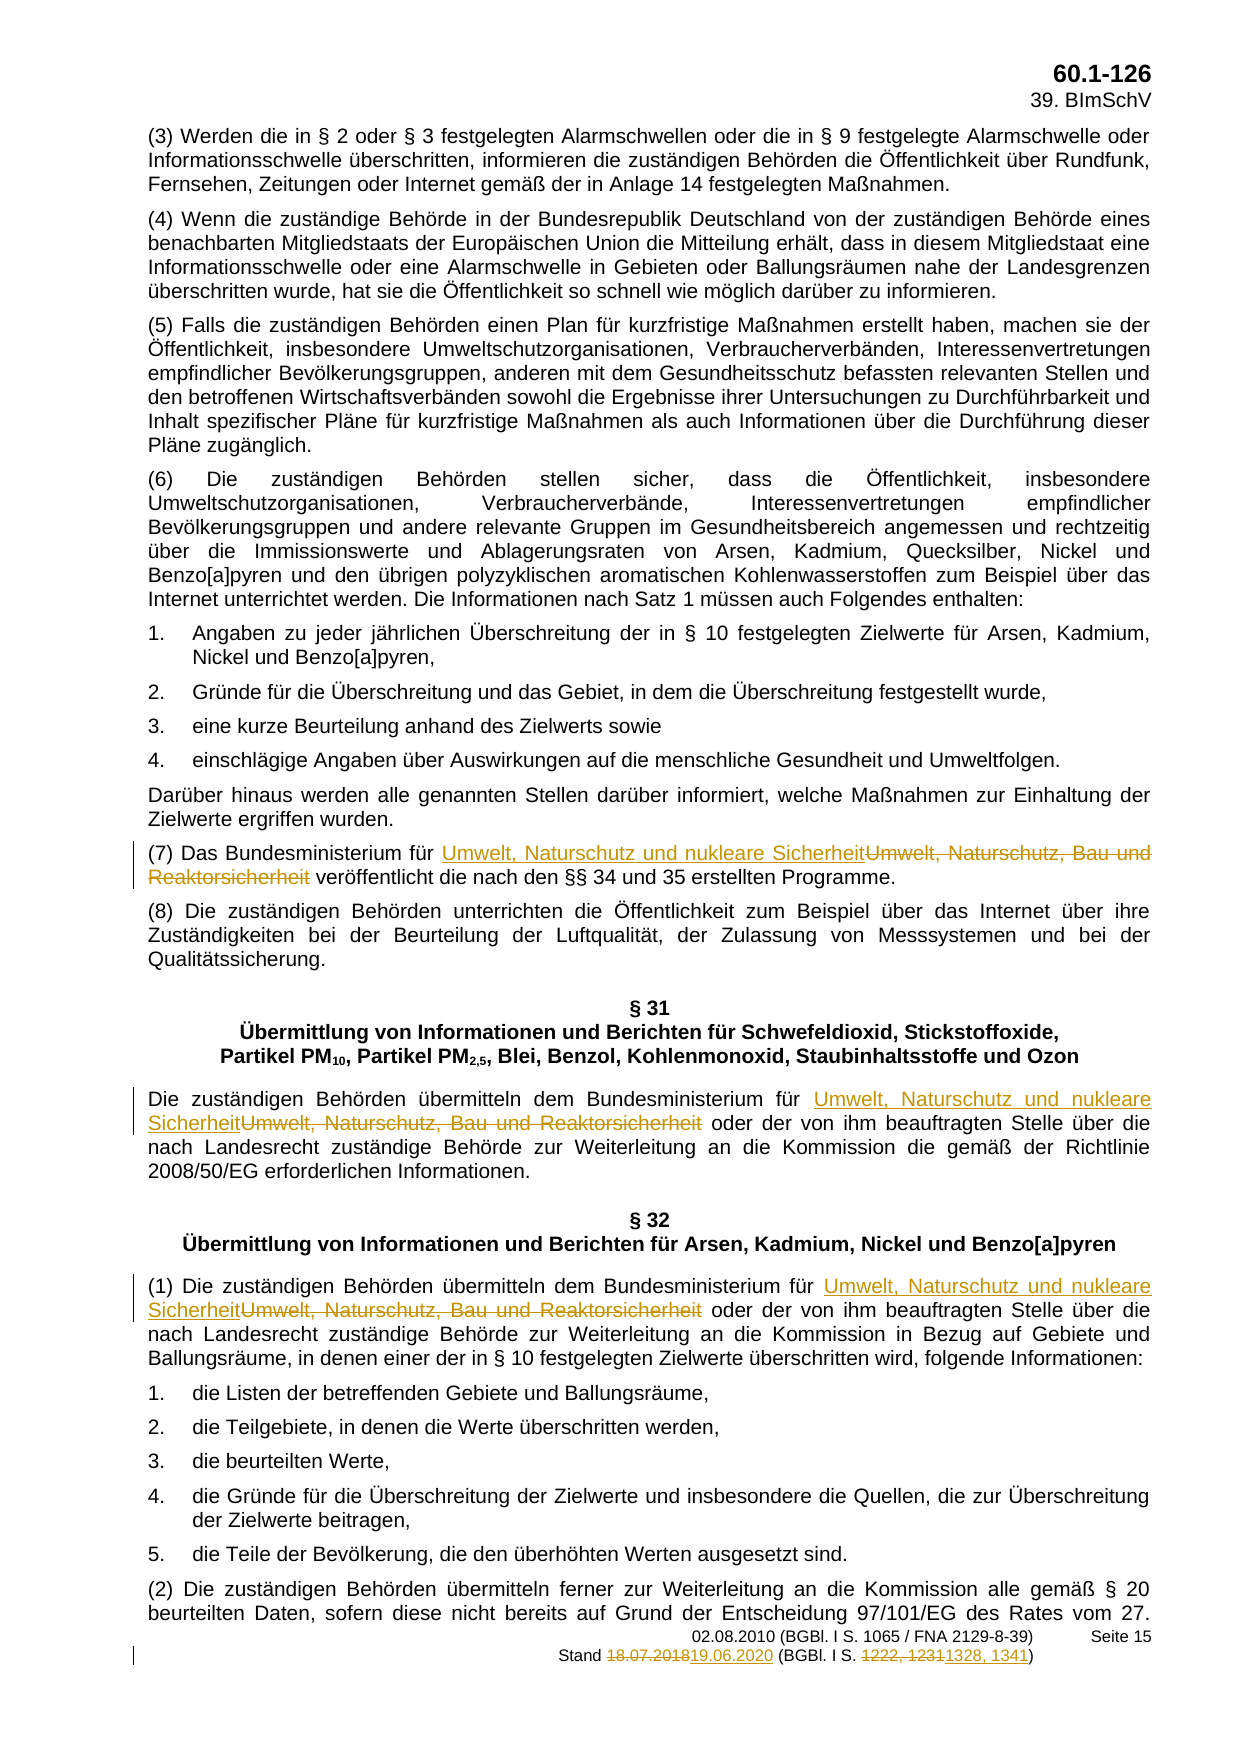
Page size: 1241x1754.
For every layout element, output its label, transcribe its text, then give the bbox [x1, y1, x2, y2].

text (6) Die zuständigen Behörden stellen sicher, dass die Öffentlichkeit, insbesondere Umweltschutzorganisationen, Verbraucherverbände, Interessenvertretungen empfindlicher Bevölkerungsgruppen und andere relevante Gruppen im Gesundheitsbereich angemessen und rechtzeitig über die Immissionswerte und Ablagerungsraten von Arsen, Kadmium, Quecksilber, Nickel und Benzo[a]pyren und den übrigen polyzyklischen aromatischen Kohlenwasserstoffen zum Beispiel über das Internet unterrichtet werden. Die Informationen nach Satz 1 müssen auch Folgendes enthalten: [148, 467, 1152, 611]
text Darüber hinaus werden alle genannten Stellen darüber informiert, welche Maßnahmen zur Einhaltung der Zielwerte ergriffen wurden. [148, 783, 1152, 831]
text (1) Die zuständigen Behörden übermitteln dem Bundesministerium für oder der von ihm beauftragten Stelle über die nach Landesrecht zuständige Behörde zur Weiterleitung an die Kommission in Bezug auf Gebiete und Ballungsräume, in denen einer der in § 10 festgelegten Zielwerte überschritten wird, folgende Informationen: [148, 1274, 1152, 1370]
subtitle § 32 Übermittlung von Informationen und Berichten für Arsen, Kadmium, Nickel und Benzo[a]pyren [148, 1208, 1152, 1256]
text 2. die Teilgebiete, in denen die Werte überschritten werden, [148, 1415, 1152, 1439]
text 4. die Gründe für die Überschreitung der Zielwerte und insbesondere die Quellen, die zur Überschreitung der Zielwerte beitragen, [148, 1484, 1152, 1532]
text 2. Gründe für die Überschreitung und das Gebiet, in dem die Überschreitung festgestellt wurde, [148, 679, 1152, 703]
text 1. Angaben zu jeder jährlichen Überschreitung der in § 10 festgelegten Zielwerte für Arsen, Kadmium, Nickel und Benzo[a]pyren, [148, 621, 1152, 669]
text 1. die Listen der betreffenden Gebiete und Ballungsräume, [148, 1381, 1152, 1404]
text (3) Werden die in § 2 oder § 3 festgelegten Alarmschwellen oder die in § 9 festgelegte Alarmschwelle oder Informationsschwelle überschritten, informieren die zuständigen Behörden die Öffentlichkeit über Rundfunk, Fernsehen, Zeitungen oder Internet gemäß der in Anlage 14 festgelegten Maßnahmen. [148, 124, 1152, 196]
text 4. einschlägige Angaben über Auswirkungen auf die menschliche Gesundheit und Umweltfolgen. [148, 748, 1152, 772]
subtitle § 31 Übermittlung von Informationen und Berichten für Schwefeldioxid, Stickstoffoxide, Partikel PM10, Partikel PM2,5, Blei, Benzol, Kohlenmonoxid, Staubinhaltsstoffe und Ozon [148, 996, 1152, 1068]
text 3. eine kurze Beurteilung anhand des Zielwerts sowie [148, 714, 1152, 738]
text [148, 1576, 1152, 1624]
text 5. die Teile der Bevölkerung, die den überhöhten Werten ausgesetzt sind. [148, 1542, 1152, 1566]
text 3. die beurteilten Werte, [148, 1449, 1152, 1473]
text (4) Wenn die zuständige Behörde in der Bundesrepublik Deutschland von der zuständigen Behörde eines benachbarten Mitgliedstaats der Europäischen Union die Mitteilung erhält, dass in diesem Mitgliedstaat eine Informationsschwelle oder eine Alarmschwelle in Gebieten oder Ballungsräumen nahe der Landesgrenzen überschritten wurde, hat sie die Öffentlichkeit so schnell wie möglich darüber zu informieren. [148, 207, 1152, 302]
text Die zuständigen Behörden übermitteln dem Bundesministerium für oder der von ihm beauftragten Stelle über die nach Landesrecht zuständige Behörde zur Weiterleitung an die Kommission die gemäß der Richtlinie 2008/50/EG erforderlichen Informationen. [148, 1087, 1152, 1183]
text (7) Das Bundesministerium für veröffentlicht die nach den §§ 34 und 35 erstellten Programme. [148, 841, 1152, 889]
text (5) Falls die zuständigen Behörden einen Plan für kurzfristige Maßnahmen erstellt haben, machen sie der Öffentlichkeit, insbesondere Umweltschutzorganisationen, Verbraucherverbänden, Interessenvertretungen empfindlicher Bevölkerungsgruppen, anderen mit dem Gesundheitsschutz befassten relevanten Stellen und den betroffenen Wirtschaftsverbänden sowohl die Ergebnisse ihrer Untersuchungen zu Durchführbarkeit und Inhalt spezifischer Pläne für kurzfristige Maßnahmen als auch Informationen über die Durchführung dieser Pläne zugänglich. [148, 313, 1152, 457]
text (8) Die zuständigen Behörden unterrichten die Öffentlichkeit zum Beispiel über das Internet über ihre Zuständigkeiten bei der Beurteilung der Luftqualität, der Zulassung von Messsystemen und bei der Qualitätssicherung. [148, 899, 1152, 971]
